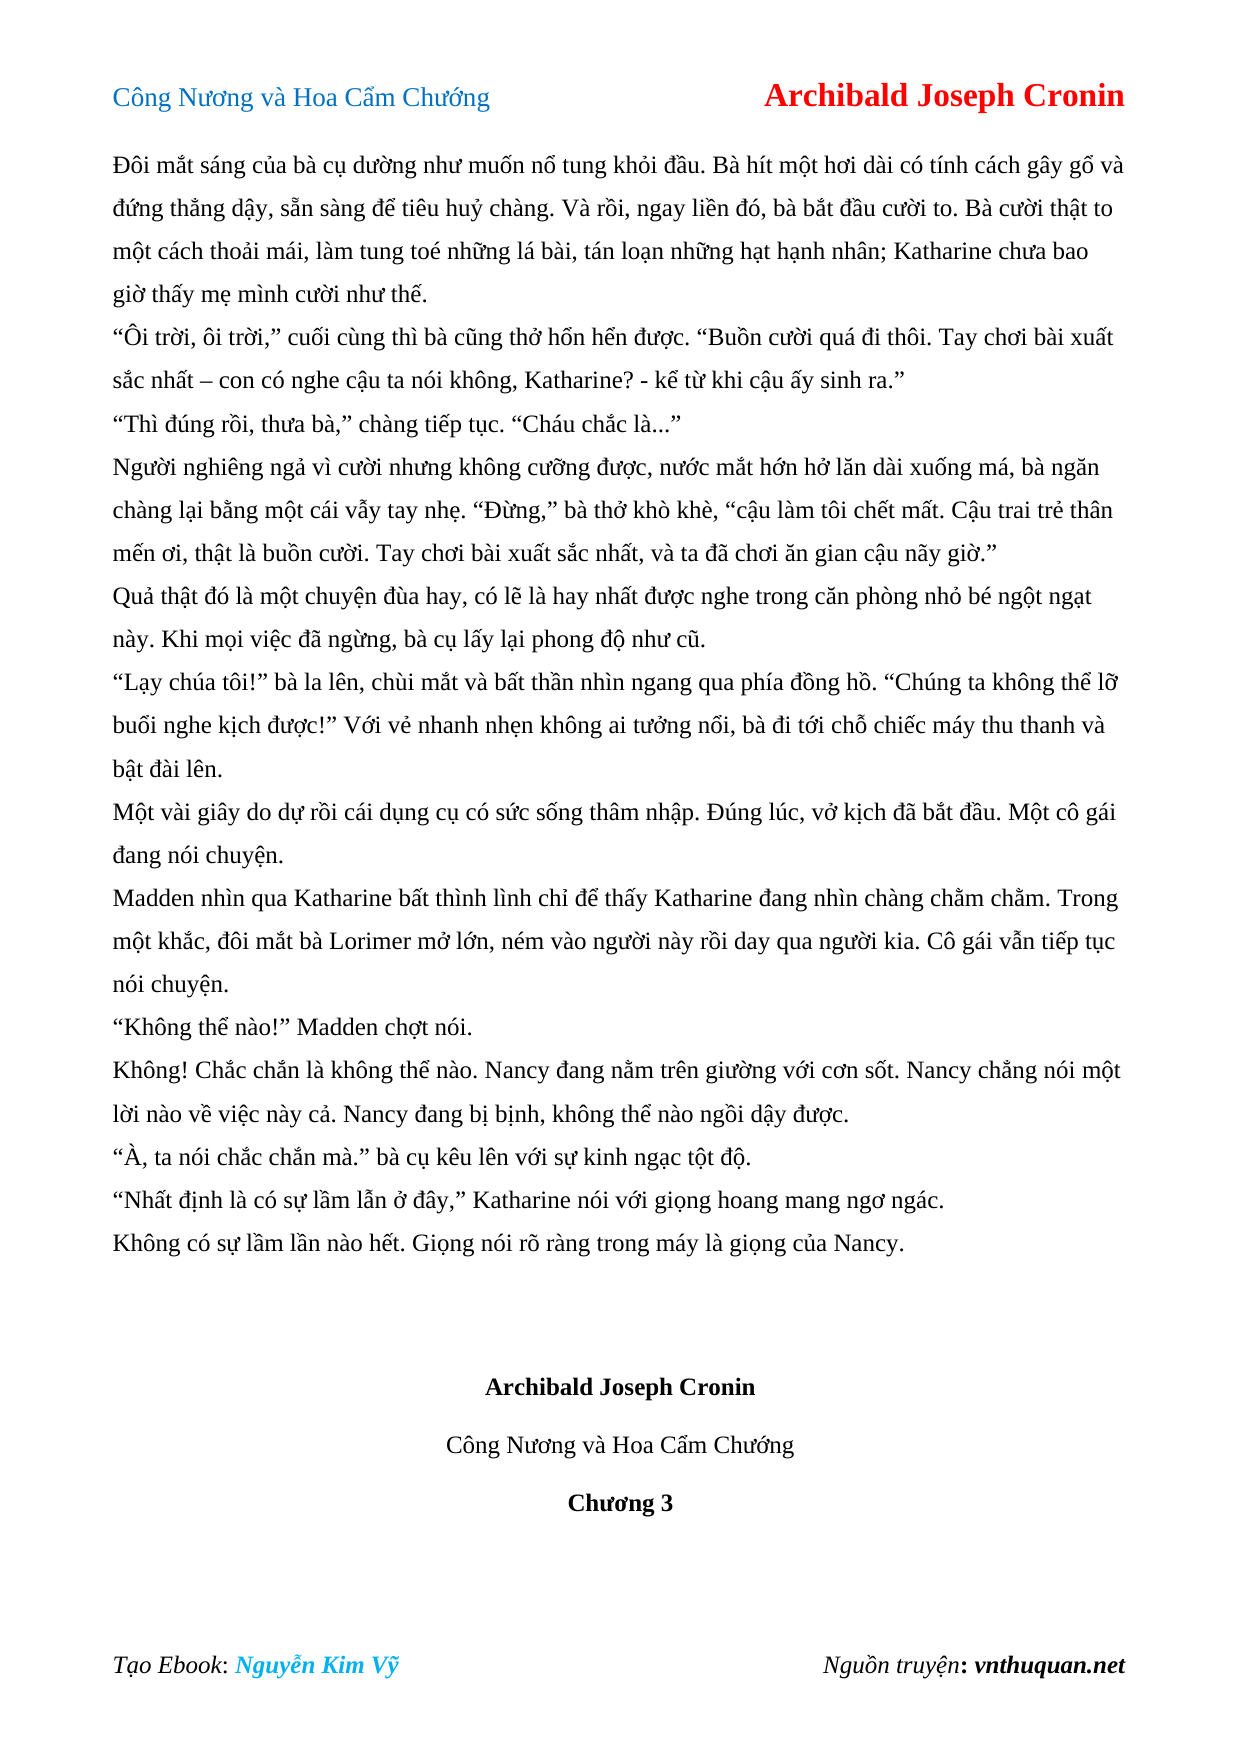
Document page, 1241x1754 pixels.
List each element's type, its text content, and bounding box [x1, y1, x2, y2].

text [112, 150, 1128, 1300]
text Công Nương và Hoa Cẩm Chướng [112, 1430, 1128, 1459]
text Chương 3 [112, 1488, 1128, 1517]
text Archibald Joseph Cronin [112, 1372, 1128, 1401]
